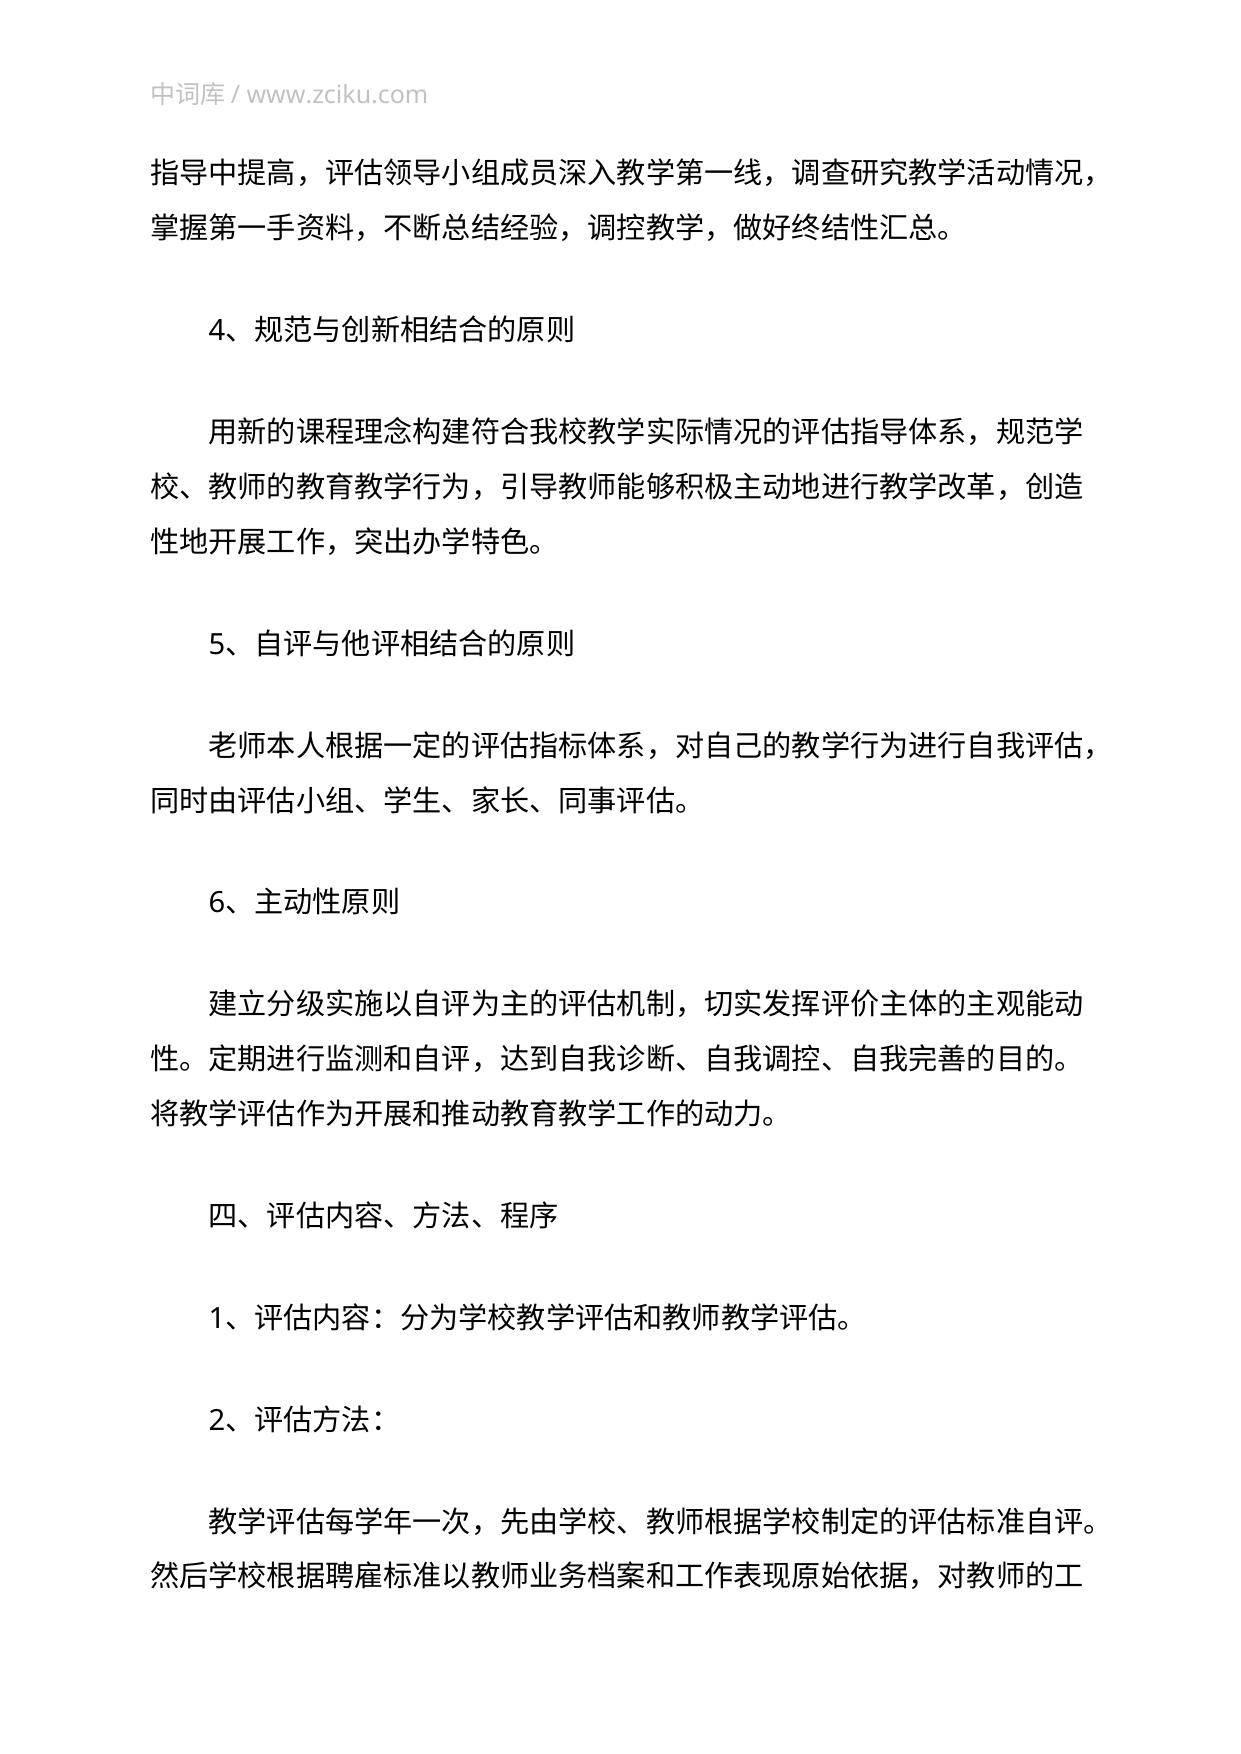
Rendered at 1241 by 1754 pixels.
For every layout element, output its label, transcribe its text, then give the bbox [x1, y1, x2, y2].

text 6、主动性原则 [150, 879, 1090, 921]
text 建立分级实施以自评为主的评估机制，切实发挥评价主体的主观能动性。定期进行监测和自评，达到自我诊断、自我调控、自我完善的目的。将教学评估作为开展和推动教育教学工作的动力。 [150, 981, 1090, 1133]
text 四、评估内容、方法、程序 [150, 1192, 1090, 1235]
text 1、评估内容：分为学校教学评估和教师教学评估。 [150, 1294, 1090, 1337]
text 5、自评与他评相结合的原则 [150, 620, 1090, 663]
text 2、评估方法： [150, 1396, 1090, 1438]
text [150, 1498, 1090, 1595]
text 4、规范与创新相结合的原则 [150, 307, 1090, 349]
text 老师本人根据一定的评估指标体系，对自己的教学行为进行自我评估，同时由评估小组、学生、家长、同事评估。 [150, 722, 1090, 819]
text 用新的课程理念构建符合我校教学实际情况的评估指导体系，规范学校、教师的教育教学行为，引导教师能够积极主动地进行教学改革，创造性地开展工作，突出办学特色。 [150, 409, 1090, 561]
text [150, 150, 1090, 247]
